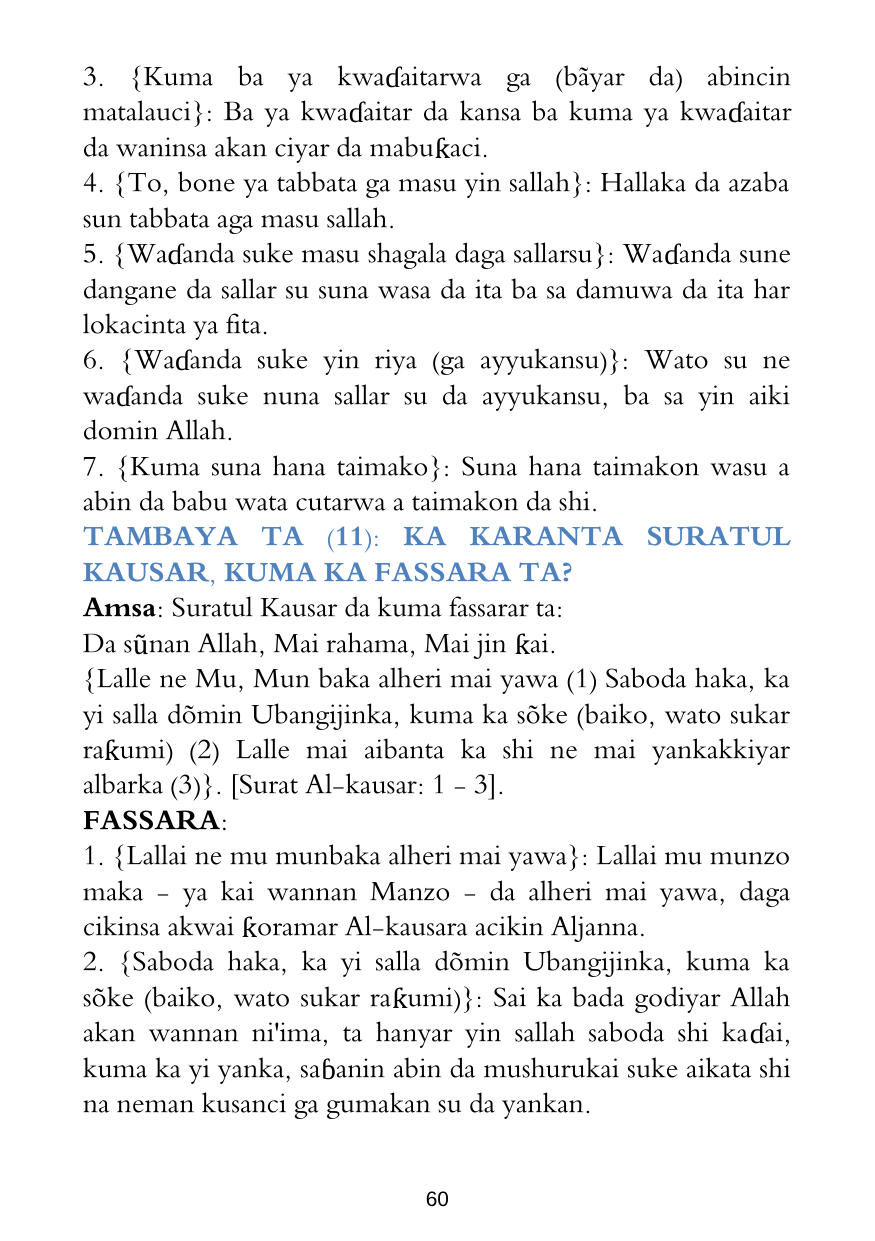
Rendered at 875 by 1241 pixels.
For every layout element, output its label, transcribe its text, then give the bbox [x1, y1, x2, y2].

text {Lalle ne Mu, Mun baka alheri mai yawa (1) Saboda haka, ka yi salla dõmin Ubangijinka, kuma ka sõke (baiko, wato sukar raƙumi) (2) Lalle mai aibanta ka shi ne mai yankakkiyar albarka (3)}. [Surat Al-kausar: 1 - 3]. [83, 661, 791, 803]
text Da sũnan Allah, Mai rahama, Mai jin ƙai. [83, 626, 791, 661]
text Amsa: Suratul Kausar da kuma fassarar ta: [83, 590, 791, 626]
text 4. {To, bone ya tabbata ga masu yin sallah}: Hallaka da azaba sun tabbata aga masu sallah. [83, 165, 791, 236]
text 5. {Waɗanda suke masu shagala daga sallarsu}: Waɗanda sune dangane da sallar su suna wasa da ita ba sa damuwa da ita har lokacinta ya fita. [83, 236, 791, 342]
subtitle TAMBAYA TA (11): KA KARANTA SURATUL KAUSAR, KUMA KA FASSARA TA? [83, 519, 791, 590]
text 2. {Saboda haka, ka yi salla dõmin Ubangijinka, kuma ka sõke (baiko, wato sukar raƙumi)}: Sai ka bada godiyar Allah akan wannan ni'ima, ta hanyar yin sallah saboda shi kaɗai, kuma ka yi yanka, saɓanin abin da mushurukai suke aikata shi na neman kusanci ga gumakan su da yankan. [83, 944, 791, 1122]
text 3. {Kuma ba ya kwaɗaitarwa ga (bãyar da) abincin matalauci}: Ba ya kwaɗaitar da kansa ba kuma ya kwaɗaitar da waninsa akan ciyar da mabuƙaci. [83, 59, 791, 165]
text 7. {Kuma suna hana taimako}: Suna hana taimakon wasu a abin da babu wata cutarwa a taimakon da shi. [83, 449, 791, 519]
text FASSARA: [83, 803, 791, 838]
text 6. {Waɗanda suke yin riya (ga ayyukansu)}: Wato su ne waɗanda suke nuna sallar su da ayyukansu, ba sa yin aiki domin Allah. [83, 342, 791, 449]
text 1. {Lallai ne mu munbaka alheri mai yawa}: Lallai mu munzo maka - ya kai wannan Manzo - da alheri mai yawa, daga cikinsa akwai ƙoramar Al-kausara acikin Aljanna. [83, 838, 791, 944]
